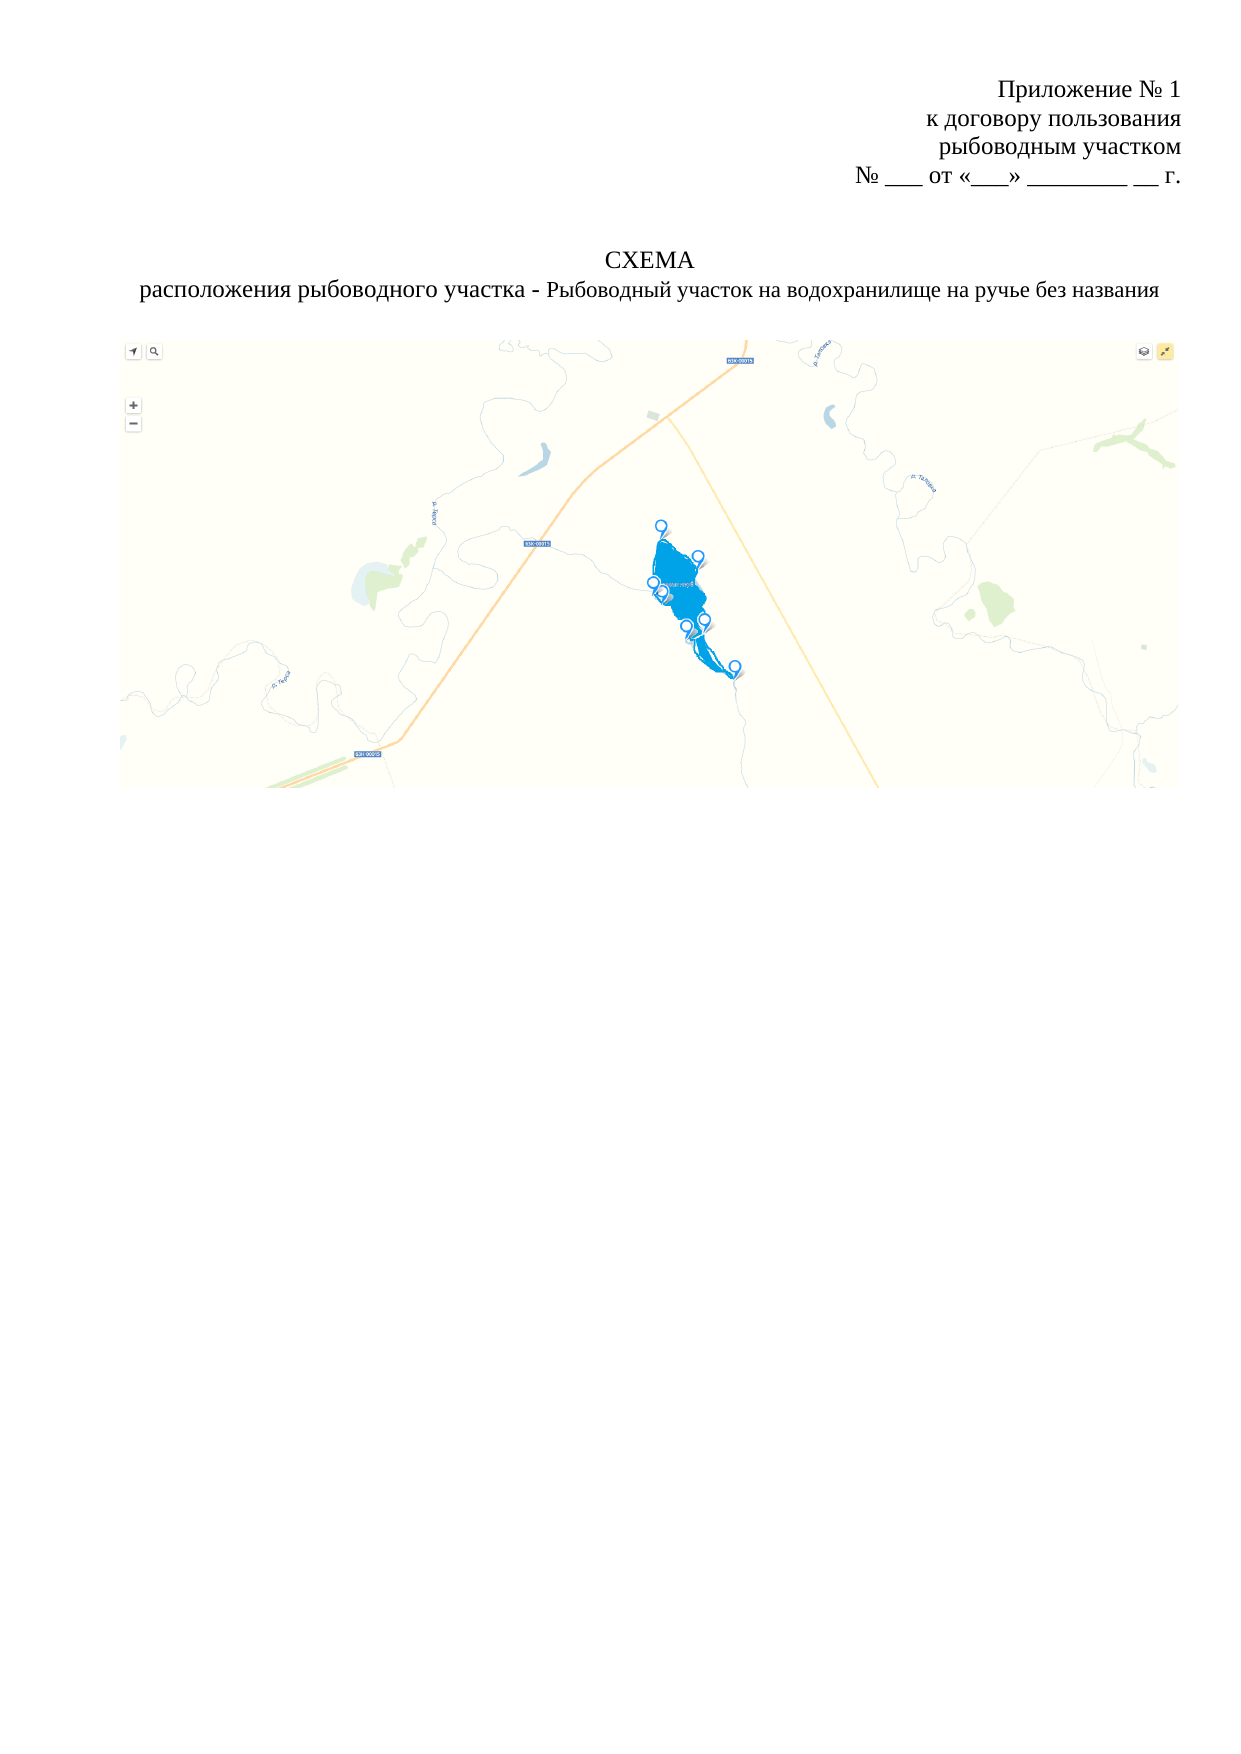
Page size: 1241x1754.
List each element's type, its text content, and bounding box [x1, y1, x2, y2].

text СХЕМА [118, 246, 1181, 274]
text Приложение № 1 [118, 74, 1181, 103]
text к договору пользования [118, 103, 1181, 131]
text рыбоводным участком [118, 131, 1181, 160]
text № ___ от «___» ________ __ г. [118, 160, 1181, 189]
text расположения рыбоводного участка - Рыбоводный участок на водохранилище на ручье без названия [118, 274, 1181, 303]
picture [120, 340, 1178, 788]
